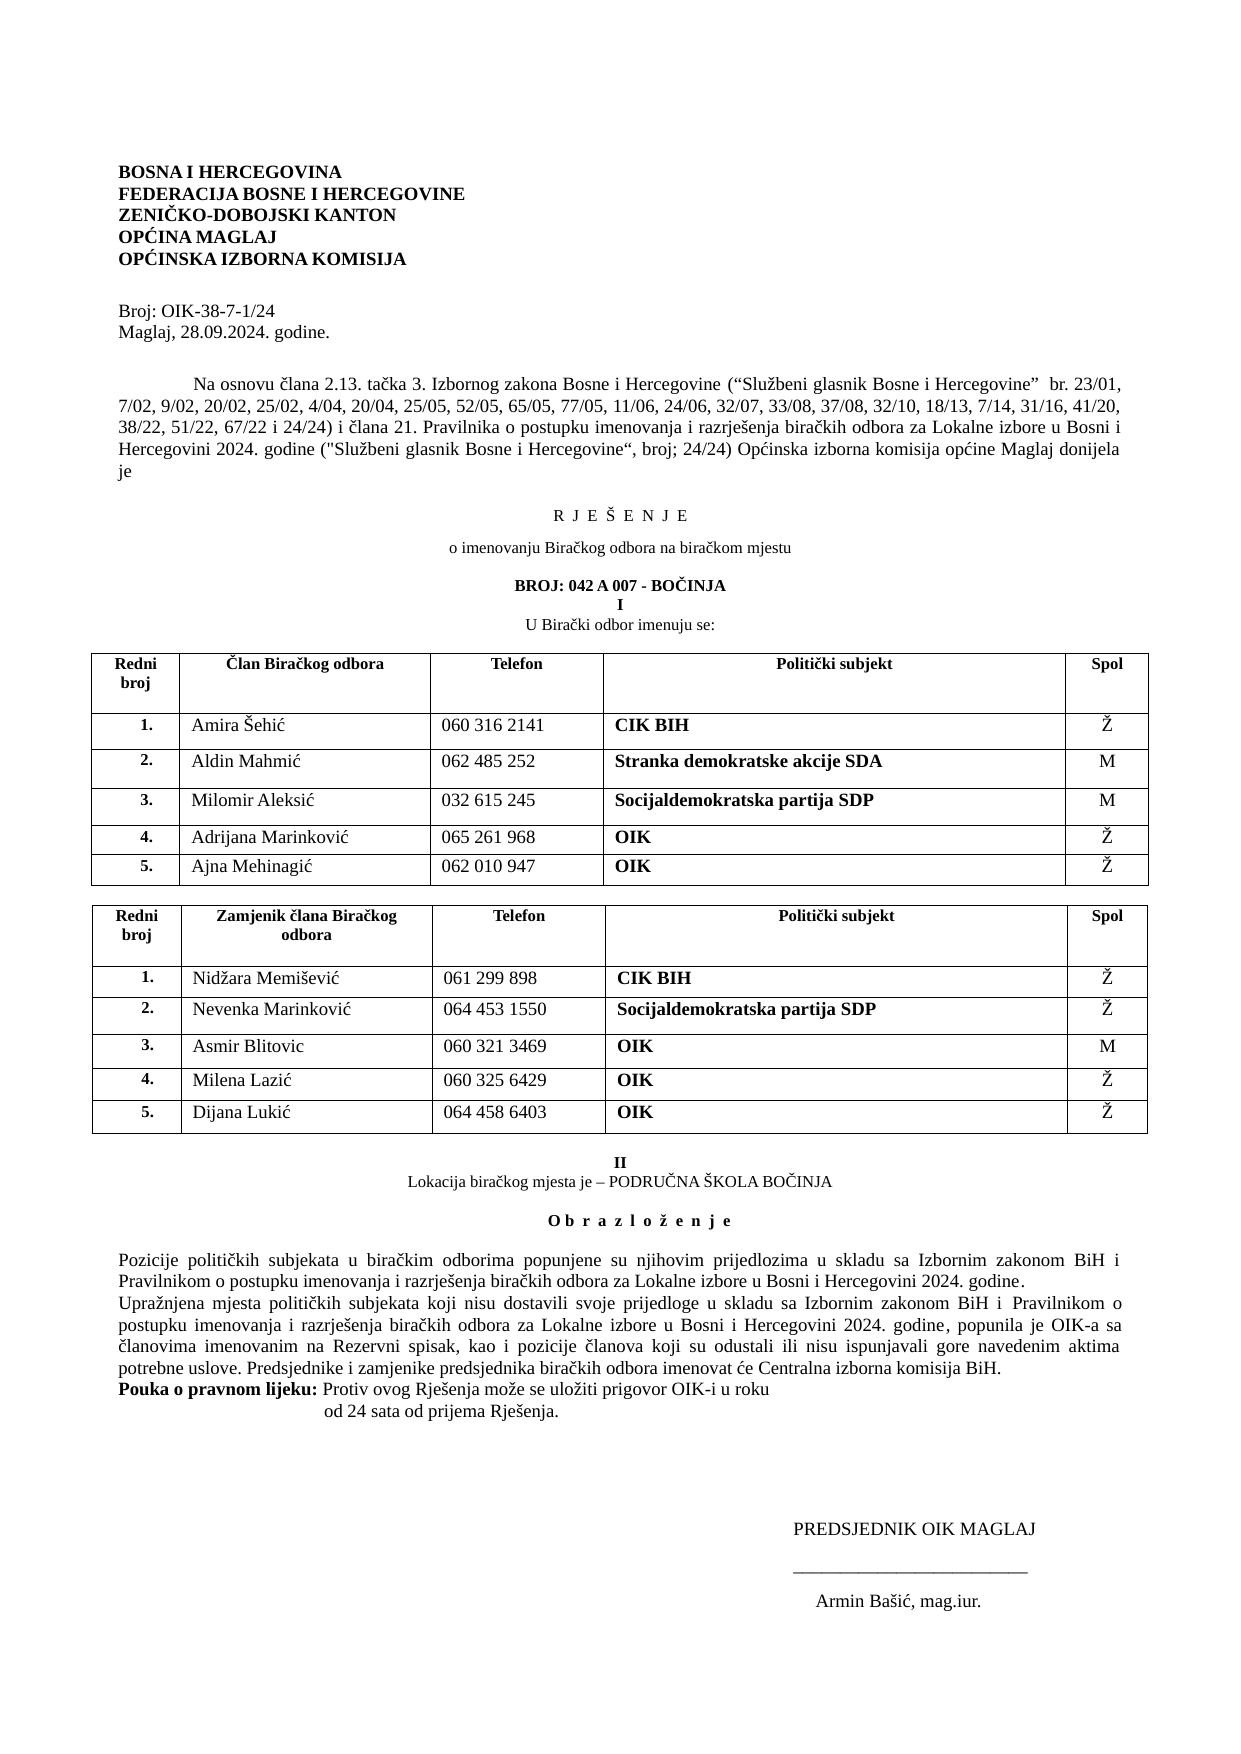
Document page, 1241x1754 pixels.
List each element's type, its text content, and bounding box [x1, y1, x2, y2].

table_cell 064 453 1550 [433, 998, 605, 1034]
table_cell Ž [1068, 1101, 1147, 1133]
text I [118, 595, 1122, 614]
text Upražnjena mjesta političkih subjekata koji nisu dostavili svoje prijedloge u skladu sa Izbornim zakonom BiH i Pravilnikom o postupku imenovanja i razrješenja biračkih odbora za Lokalne izbore u Bosni i Hercegovini 2024. godine, popunila je OIK-a sa članovima imenovanim na Rezervni spisak, kao i pozicije članova koji su odustali ili nisu ispunjavali gore navedenim aktima potrebne uslove. Predsjednike i zamjenike predsjednika biračkih odbora imenovat će Centralna izborna komisija BiH. [118, 1292, 1122, 1378]
text O b r a z l o ž e n j e [156, 1210, 1122, 1229]
table_cell Dijana Lukić [182, 1101, 432, 1133]
table_cell Socijaldemokratska partija SDP [606, 998, 1067, 1034]
table_cell 3. [93, 1035, 181, 1068]
table_cell M [1066, 750, 1148, 788]
text od 24 sata od prijema Rješenja. [118, 1400, 1122, 1421]
text BOSNA I HERCEGOVINA [118, 161, 1122, 183]
table_cell Aldin Mahmić [180, 750, 430, 788]
table_cell Amira Šehić [180, 714, 430, 748]
table_cell 064 458 6403 [433, 1101, 605, 1133]
table_cell Socijaldemokratska partija SDP [604, 789, 1065, 825]
table_cell Ž [1068, 998, 1147, 1034]
text U Birački odbor imenuju se: [118, 614, 1122, 633]
text OPĆINSKA IZBORNA KOMISIJA [118, 247, 1122, 269]
text Lokacija biračkog mjesta je – PODRUČNA ŠKOLA BOČINJA [118, 1172, 1122, 1191]
table_cell Milomir Aleksić [180, 789, 430, 825]
table_cell Ajna Mehinagić [180, 855, 430, 885]
table_cell 3. [92, 789, 179, 825]
table_cell CIK BIH [604, 714, 1065, 748]
table_header Telefon [433, 906, 605, 966]
text OPĆINA MAGLAJ [118, 226, 1122, 247]
table_header Redni broj [93, 906, 181, 966]
text Armin Bašić, mag.iur. [793, 1590, 1122, 1611]
table_header Član Biračkog odbora [180, 654, 430, 713]
table_header Politički subjekt [606, 906, 1067, 966]
text BROJ: 042 A 007 - BOČINJA [118, 576, 1122, 595]
table_cell Ž [1066, 714, 1148, 748]
table_cell 062 485 252 [431, 750, 603, 788]
table_cell 060 316 2141 [431, 714, 603, 748]
table_cell 065 261 968 [431, 826, 603, 854]
table_cell 1. [93, 967, 181, 997]
table_cell CIK BIH [606, 967, 1067, 997]
text Maglaj, 28.09.2024. godine. [118, 321, 1122, 343]
table_cell Stranka demokratske akcije SDA [604, 750, 1065, 788]
table_cell 060 325 6429 [433, 1069, 605, 1100]
table_cell Ž [1066, 826, 1148, 854]
text FEDERACIJA BOSNE I HERCEGOVINE [118, 183, 1122, 204]
text ZENIČKO-DOBOJSKI KANTON [118, 204, 1122, 226]
table_cell Nevenka Marinković [182, 998, 432, 1034]
table_header Telefon [431, 654, 603, 713]
table_cell 4. [93, 1069, 181, 1100]
text Pozicije političkih subjekata u biračkim odborima popunjene su njihovim prijedlozima u skladu sa Izbornim zakonom BiH i Pravilnikom o postupku imenovanja i razrješenja biračkih odbora za Lokalne izbore u Bosni i Hercegovini 2024. godine. [118, 1249, 1122, 1292]
table_header Spol [1068, 906, 1147, 966]
text Pouka o pravnom lijeku: Protiv ovog Rješenja može se uložiti prigovor OIK-i u roku [118, 1378, 1122, 1400]
table_cell 060 321 3469 [433, 1035, 605, 1068]
table_cell OIK [606, 1101, 1067, 1133]
table_cell Ž [1068, 967, 1147, 997]
table_cell OIK [606, 1035, 1067, 1068]
table_header Redni broj [92, 654, 179, 713]
table_header Politički subjekt [604, 654, 1065, 713]
text PREDSJEDNIK OIK MAGLAJ [793, 1517, 1122, 1539]
table_cell Ž [1068, 1069, 1147, 1100]
text R J E Š E N J E [118, 506, 1122, 525]
table_cell OIK [604, 855, 1065, 885]
table_cell OIK [606, 1069, 1067, 1100]
table_cell 4. [92, 826, 179, 854]
table_cell Nidžara Memišević [182, 967, 432, 997]
table_cell 061 299 898 [433, 967, 605, 997]
table_cell Asmir Blitovic [182, 1035, 432, 1068]
table_header Spol [1066, 654, 1148, 713]
table_cell 2. [92, 750, 179, 788]
table_cell OIK [604, 826, 1065, 854]
table_cell Adrijana Marinković [180, 826, 430, 854]
table_cell 062 010 947 [431, 855, 603, 885]
text o imenovanju Biračkog odbora na biračkom mjestu [118, 538, 1122, 557]
text II [118, 1153, 1122, 1172]
table_cell 1. [92, 714, 179, 748]
table_cell 2. [93, 998, 181, 1034]
text Broj: OIK-38-7-1/24 [118, 299, 1122, 321]
table_cell Ž [1066, 855, 1148, 885]
table_cell 5. [93, 1101, 181, 1133]
table_cell 032 615 245 [431, 789, 603, 825]
table_cell M [1068, 1035, 1147, 1068]
text _________________________ [793, 1554, 1122, 1575]
table_cell Milena Lazić [182, 1069, 432, 1100]
table_cell 5. [92, 855, 179, 885]
table_cell M [1066, 789, 1148, 825]
table_header Zamjenik člana Biračkog odbora [182, 906, 432, 966]
text Na osnovu člana 2.13. tačka 3. Izbornog zakona Bosne i Hercegovine (“Službeni glasnik Bosne i Hercegovine” br. 23/01, 7/02, 9/02, 20/02, 25/02, 4/04, 20/04, 25/05, 52/05, 65/05, 77/05, 11/06, 24/06, 32/07, 33/08, 37/08, 32/10, 18/13, 7/14, 31/16, 41/20, 38/22, 51/22, 67/22 i 24/24) i člana 21. Pravilnika o postupku imenovanja i razrješenja biračkih odbora za Lokalne izbore u Bosni i Hercegovini 2024. godine ("Službeni glasnik Bosne i Hercegovine“, broj; 24/24) Općinska izborna komisija općine Maglaj donijela je [118, 373, 1122, 481]
